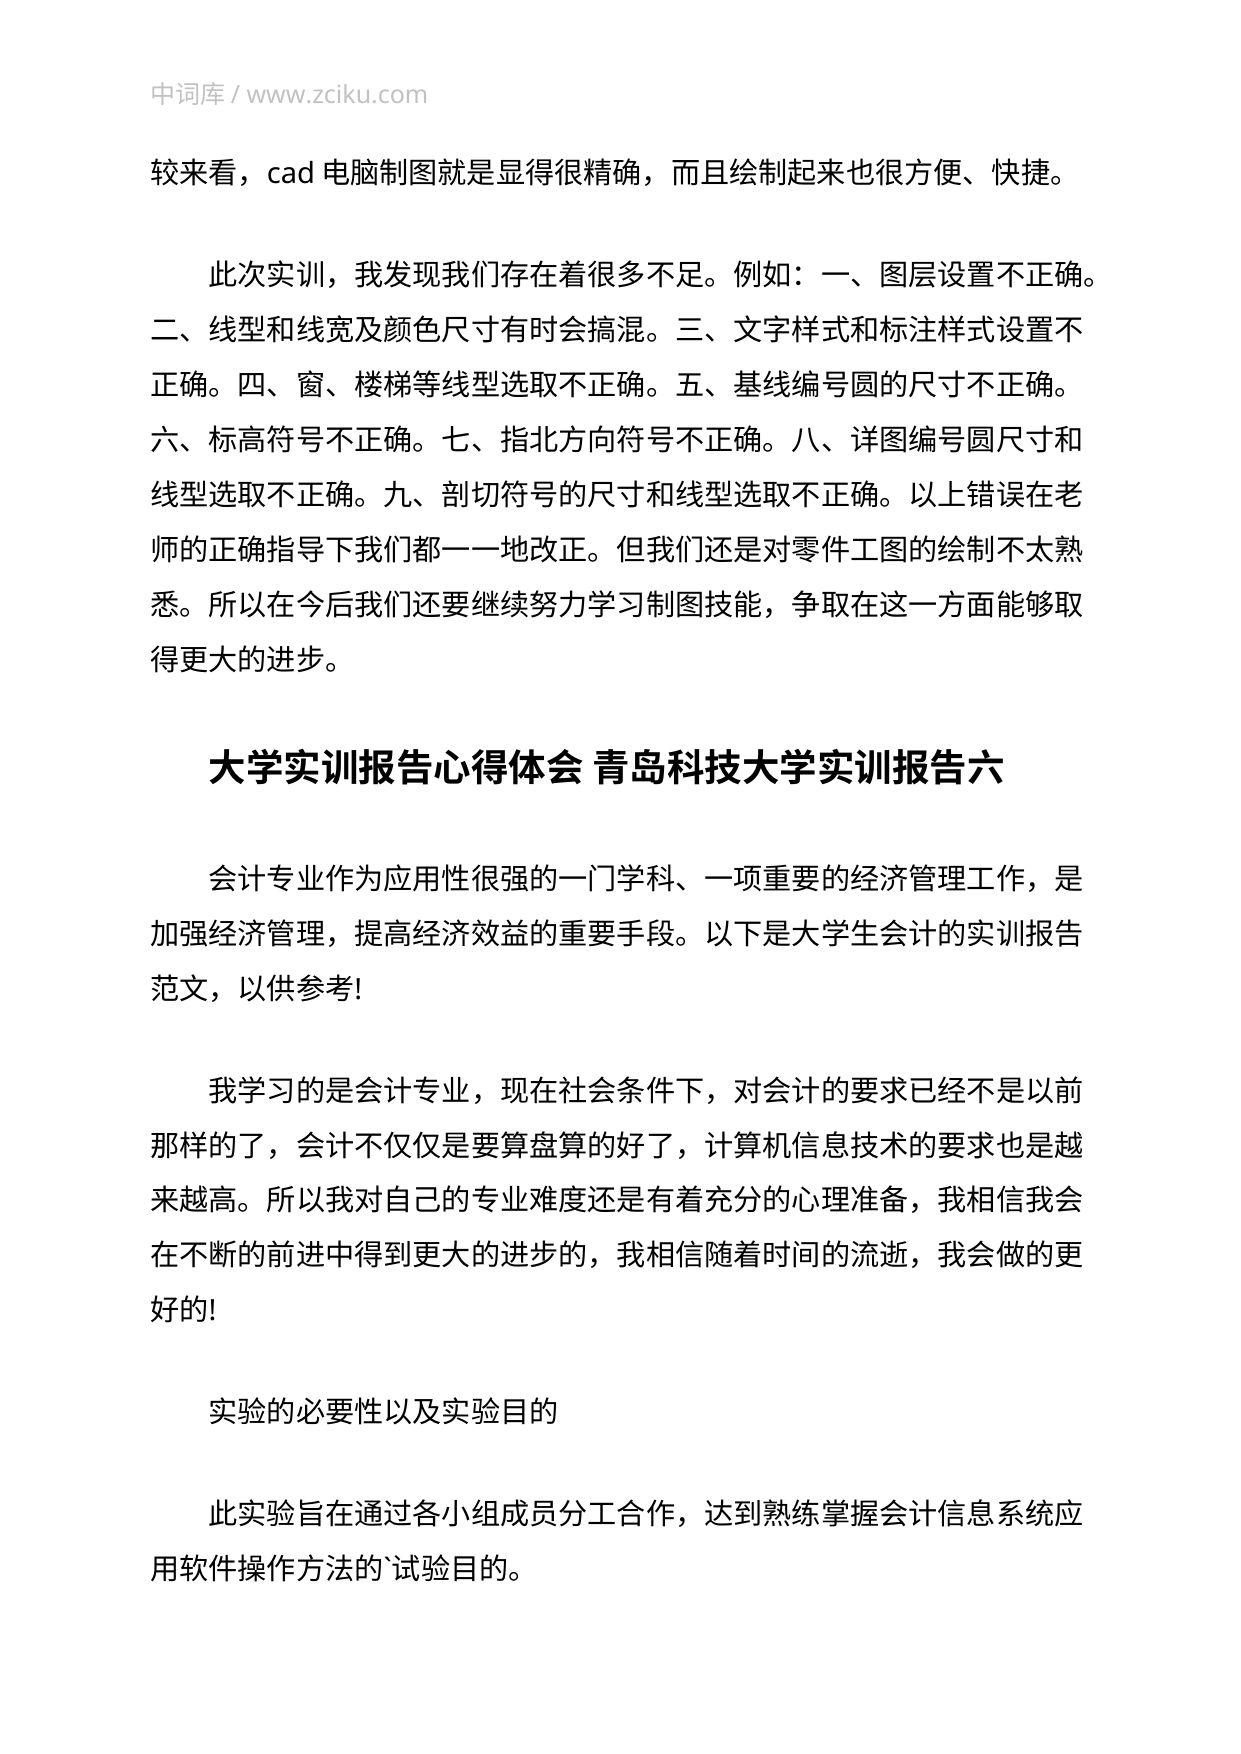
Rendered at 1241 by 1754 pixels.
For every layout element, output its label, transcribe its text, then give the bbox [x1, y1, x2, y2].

text 会计专业作为应用性很强的一门学科、一项重要的经济管理工作，是加强经济管理，提高经济效益的重要手段。以下是大学生会计的实训报告范文，以供参考! [150, 855, 1090, 1008]
text 我学习的是会计专业，现在社会条件下，对会计的要求已经不是以前那样的了，会计不仅仅是要算盘算的好了，计算机信息技术的要求也是越来越高。所以我对自己的专业难度还是有着充分的心理准备，我相信我会在不断的前进中得到更大的进步的，我相信随着时间的流逝，我会做的更好的! [150, 1067, 1090, 1329]
text 实验的必要性以及实验目的 [150, 1389, 1090, 1431]
text 此实验旨在通过各小组成员分工合作，达到熟练掌握会计信息系统应用软件操作方法的`试验目的。 [150, 1491, 1090, 1588]
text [150, 150, 1090, 192]
text 大学实训报告心得体会 青岛科技大学实训报告六 [150, 738, 1090, 792]
text 此次实训，我发现我们存在着很多不足。例如：一、图层设置不正确。二、线型和线宽及颜色尺寸有时会搞混。三、文字样式和标注样式设置不正确。四、窗、楼梯等线型选取不正确。五、基线编号圆的尺寸不正确。六、标高符号不正确。七、指北方向符号不正确。八、详图编号圆尺寸和线型选取不正确。九、剖切符号的尺寸和线型选取不正确。以上错误在老师的正确指导下我们都一一地改正。但我们还是对零件工图的绘制不太熟悉。所以在今后我们还要继续努力学习制图技能，争取在这一方面能够取得更大的进步。 [150, 252, 1090, 678]
